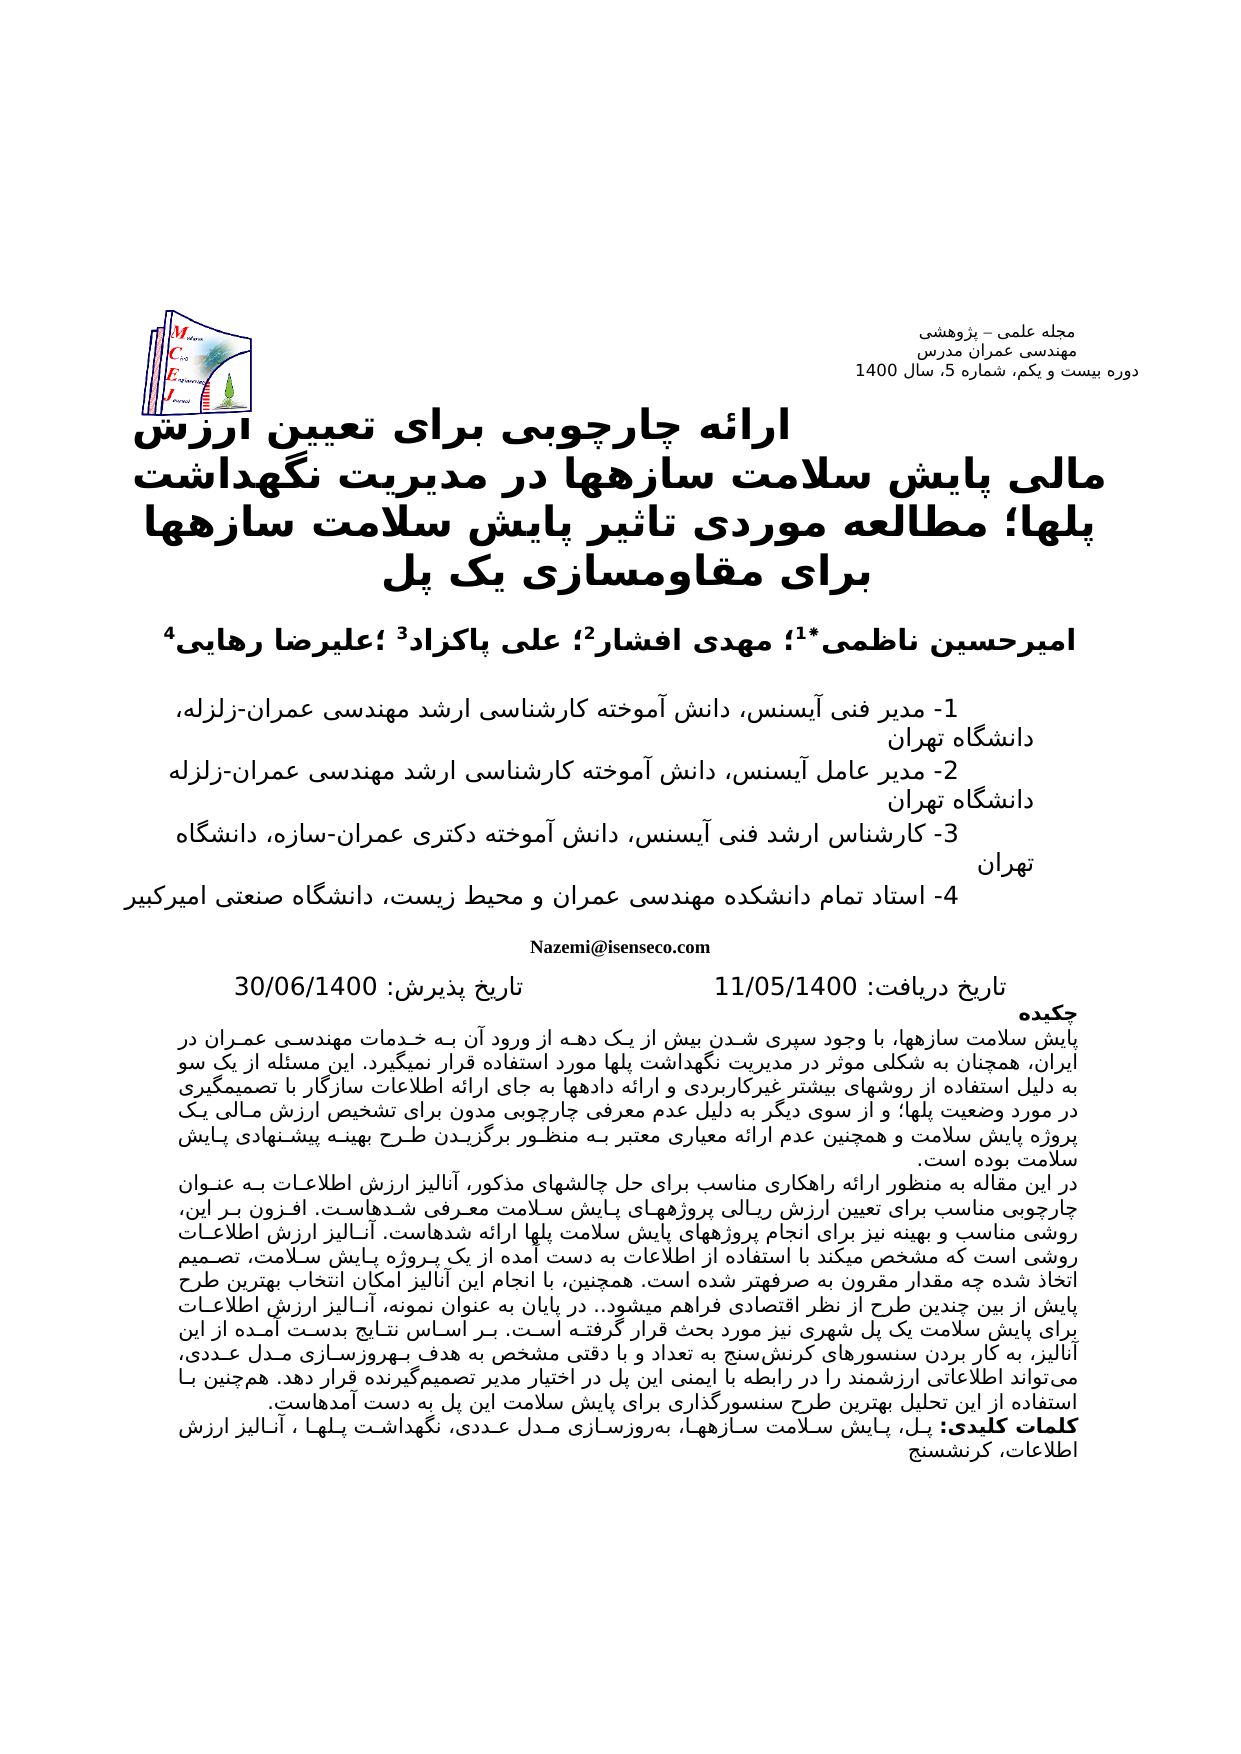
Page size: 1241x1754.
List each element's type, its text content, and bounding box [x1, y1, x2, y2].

text 1- مدیر فنی آیسنس، دانش آموخته کارشناسی ارشد مهندسی عمران-زلزله، دانشگاه تهران [119, 694, 1034, 752]
text 4- استاد تمام دانشکده مهندسی عمران و محیط زیست، دانشگاه صنعتی امیرکبیر [119, 881, 1034, 911]
text پایش سلامت سازهها، با وجود سپری شدن بیش از یک دهه از ورود آن به خدمات مهندسی عمران در ایران، همچنان به شکلی موثر در مدیریت نگهداشت پلها مورد استفاده قرار نمیگیرد. این مسئله از یک سو به دلیل استفاده از روشهای بیشتر غیرکاربردی و ارائه دادهها به جای ارائه اطلاعات سازگار با تصمیمگیری در مورد وضعیت پلها؛ و از سوی دیگر به دلیل عدم معرفی چارچوبی مدون برای تشخیص ارزش مالی یک پروژه پایش سلامت و همچنین عدم ارائه معیاری معتبر به منظور برگزیدن طرح بهینه پیشنهادی پایش سلامت بوده است. [178, 1026, 1078, 1171]
text ارائه چارچوبی برای تعیین ارزش مالی پایش سلامت سازهها در مدیریت نگهداشت پلها؛ مطالعه موردی تاثیر پایش سلامت سازهها برای مقاومسازی یک پل [119, 401, 1121, 595]
text کلمات کلیدی: پل، پایش سلامت سازهها، به‌روز‌سازی مدل عددی، نگهداشت پلها ، آنالیز ارزش اطلاعات، کرنشسنج [178, 1414, 1078, 1462]
picture [139, 308, 253, 418]
text 2- مدیر عامل آیسنس، دانش آموخته کارشناسی ارشد مهندسی عمران-زلزله دانشگاه تهران [119, 756, 1034, 815]
text در این مقاله به منظور ارائه راهکاری مناسب برای حل چالشهای مذکور، آنالیز ارزش اطلاعات به عنوان چارچوبی مناسب برای تعیین ارزش ریالی پروژههای پایش سلامت معرفی شدهاست. افزون بر این، روشی مناسب و بهینه نیز برای انجام پروژههای پایش سلامت پلها ارائه شدهاست. آنالیز ارزش اطلاعات روشی است که مشخص میکند با استفاده از اطلاعات به دست آمده از یک پروژه پایش سلامت، تصمیم اتخاذ شده چه مقدار مقرون به‌ صرفهتر شده است. همچنین، با انجام این آنالیز امکان انتخاب بهترین طرح پایش از بین چندین طرح از نظر اقتصادی فراهم میشود.. در پایان به عنوان نمونه‌، آنالیز ارزش اطلاعات برای پایش سلامت یک پل شهری نیز مورد بحث قرار گرفته است. بر اساس نتایج بدست آمده از این آنالیز، به کار بردن سنسورهای کرنش‌سنج به تعداد و با دقتی مشخص به هدف بهروزسازی مدل عددی، می‌تواند اطلاعاتی ارزشمند را در رابطه با ایمنی این پل در اختیار مدیر تصمیم‌گیرنده قرار دهد. هم‌چنین با استفاده از این تحلیل بهترین طرح سنسورگذاری برای پایش سلامت این پل به دست آمدهاست. [178, 1171, 1078, 1414]
text 3- کارشناس ارشد فنی آیسنس، دانش آموخته دکتری عمران-سازه، دانشگاه تهران [119, 819, 1034, 877]
text تاریخ دریافت: 11/05/1400 تاریخ پذیرش: 30/06/1400 [119, 972, 1121, 1001]
text چکیده [178, 1001, 1078, 1026]
text امیرحسین ناظمی⁕1؛ مهدی افشار2؛ علی پاکزاد3 ؛علیرضا رهایی4 [119, 623, 1121, 657]
text Nazemi@isenseco.com [119, 936, 1121, 958]
